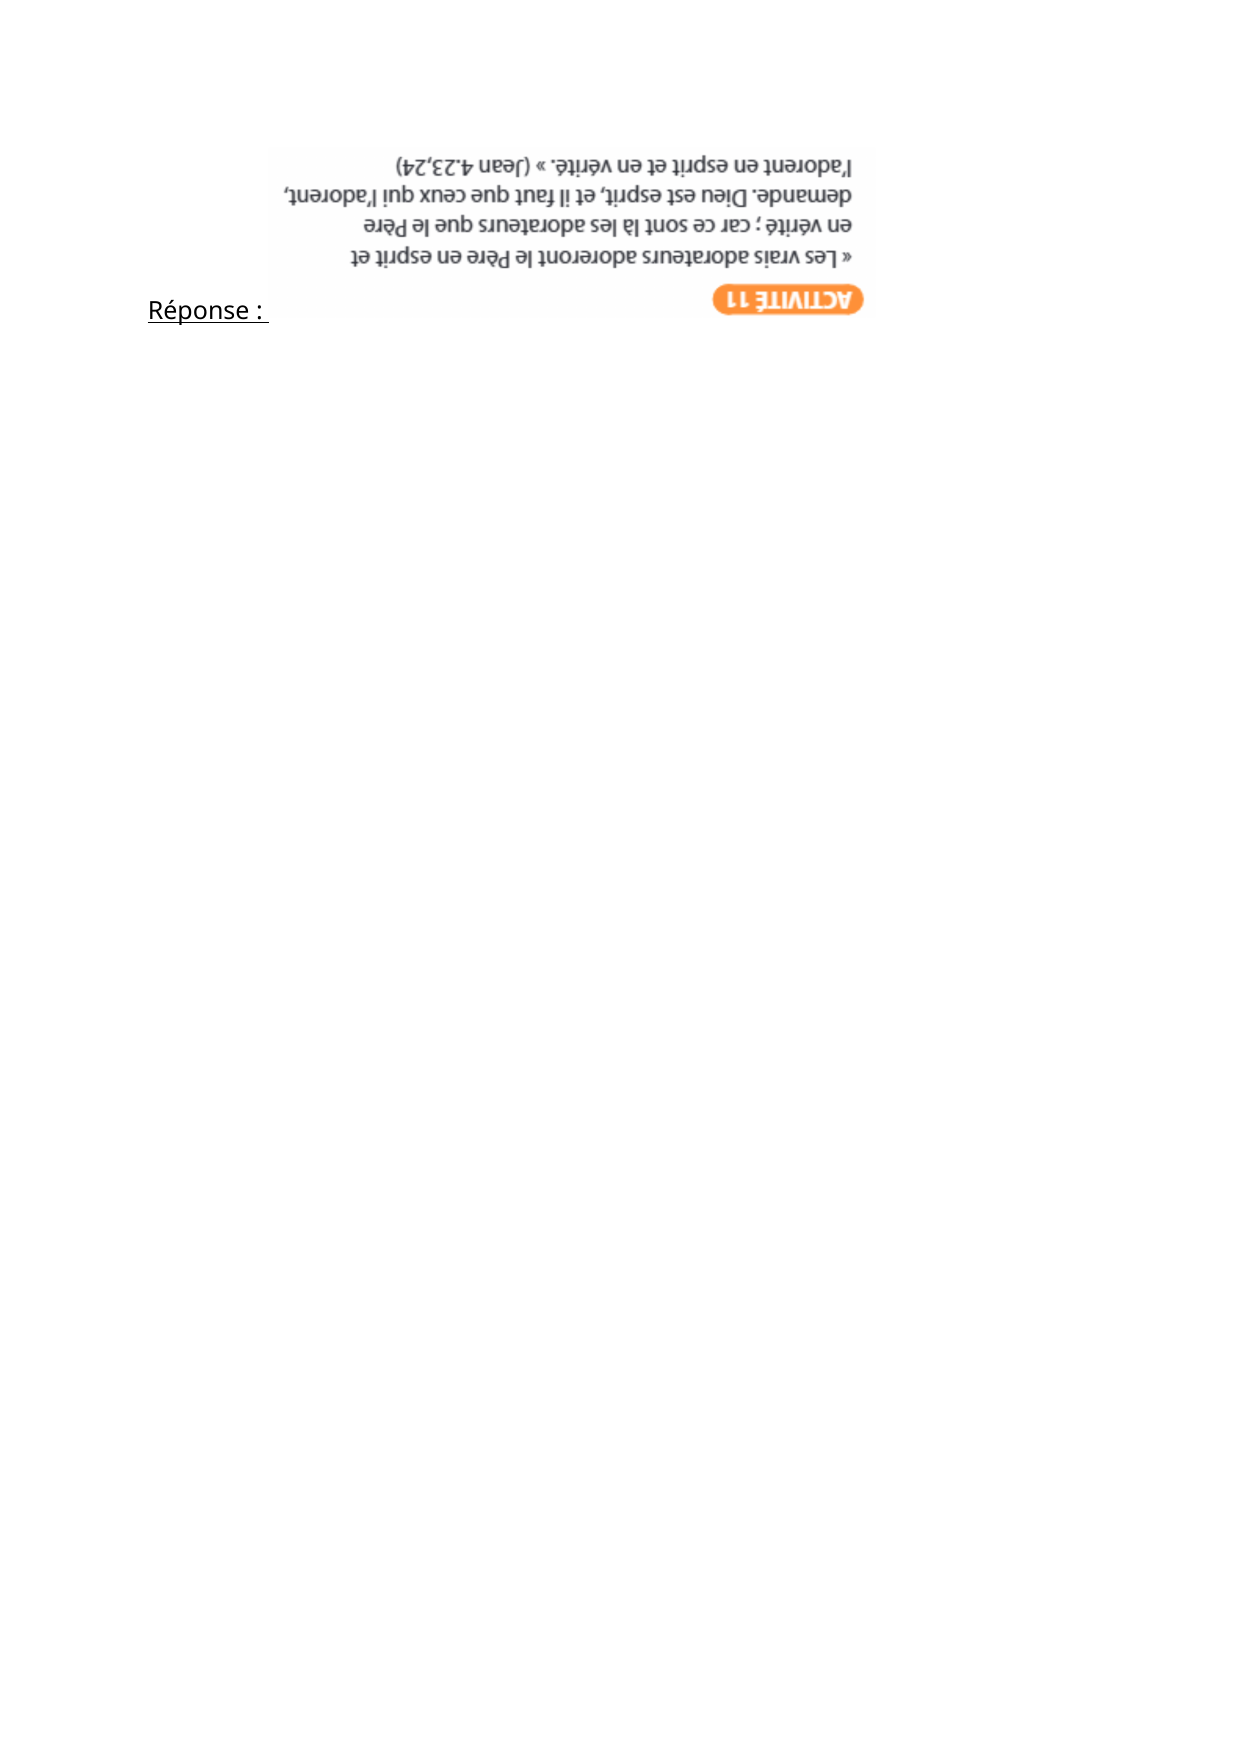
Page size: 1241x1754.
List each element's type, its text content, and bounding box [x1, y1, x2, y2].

picture [269, 148, 875, 317]
